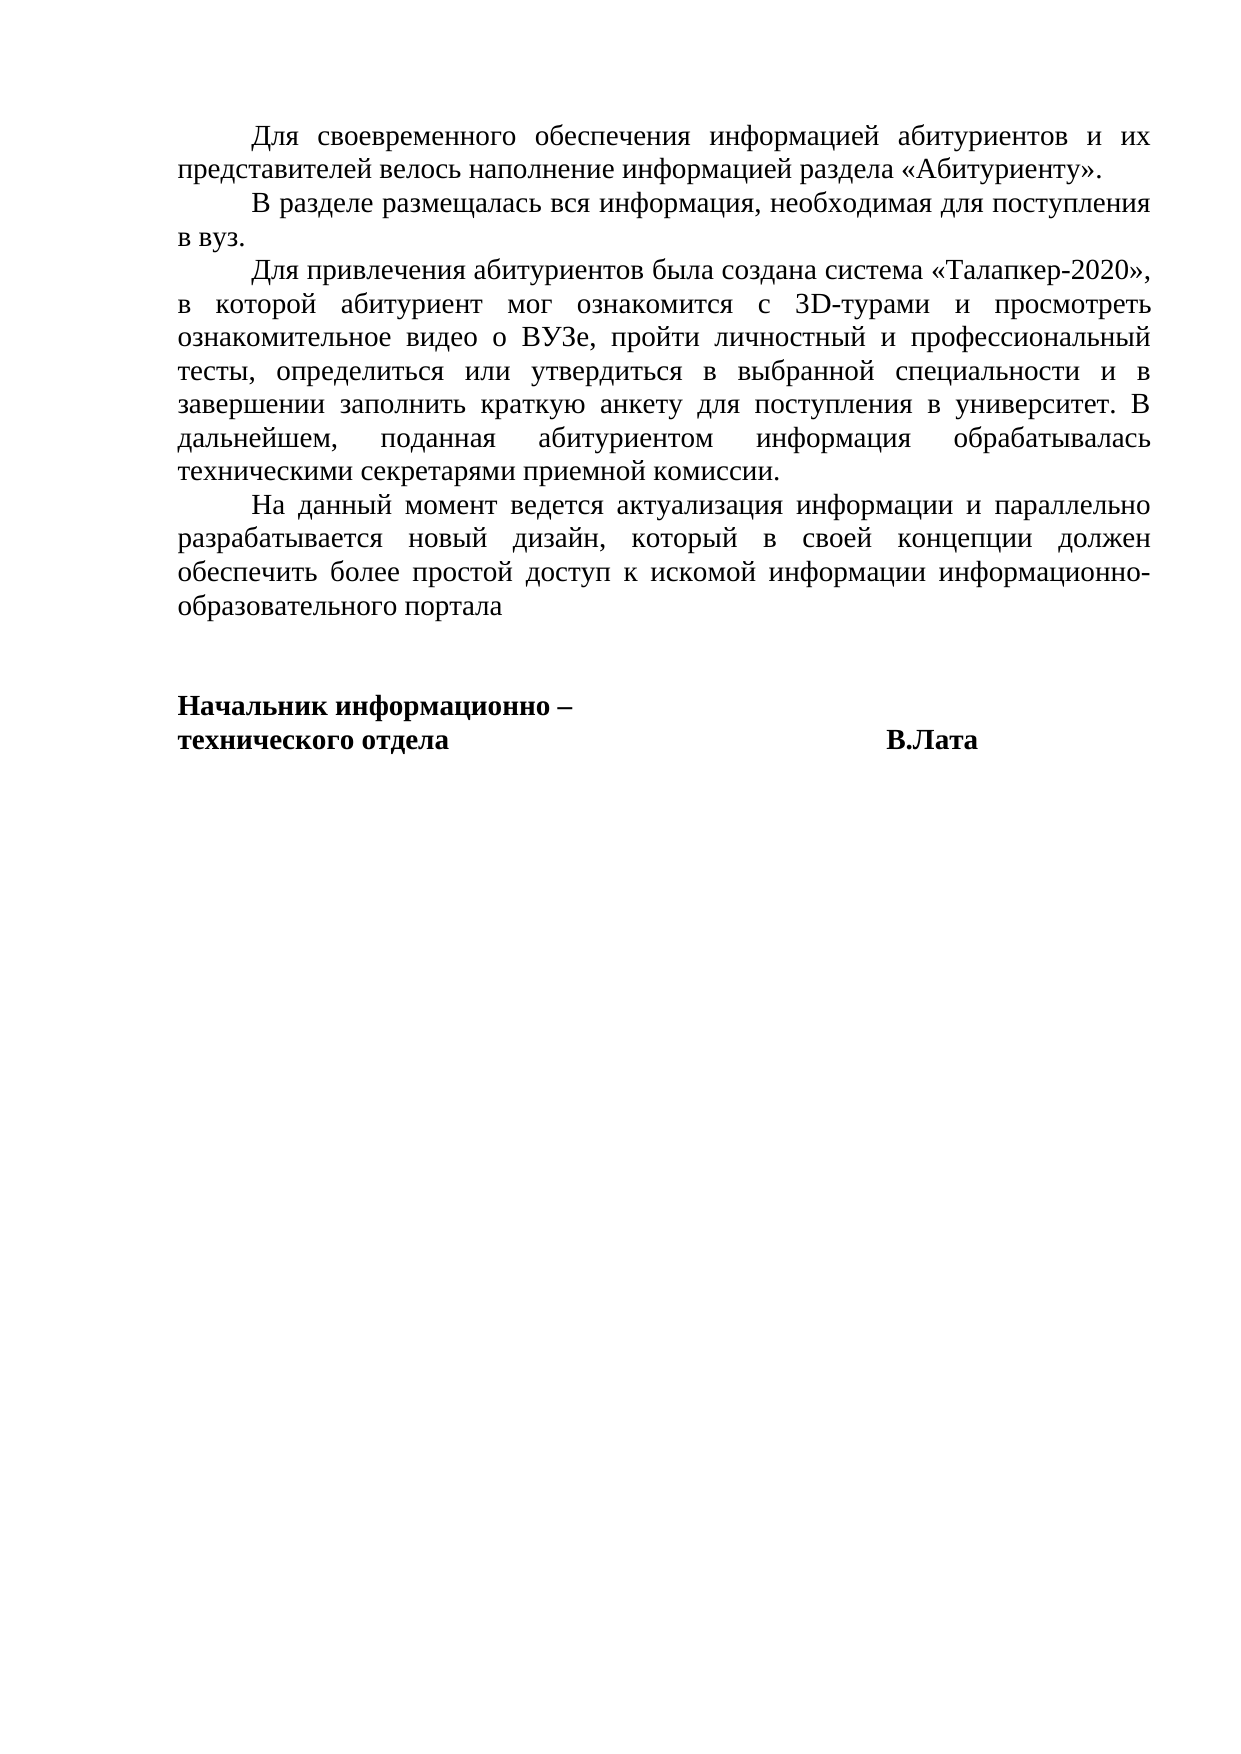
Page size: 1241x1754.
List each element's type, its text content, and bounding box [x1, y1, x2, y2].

text Для своевременного обеспечения информацией абитуриентов и их представителей велось наполнение информацией раздела «Абитуриенту». [177, 118, 1152, 185]
text Начальник информационно – [177, 688, 1152, 722]
text Для привлечения абитуриентов была создана система «Талапкер-2020», в которой абитуриент мог ознакомится с 3D-турами и просмотреть ознакомительное видео о ВУЗе, пройти личностный и профессиональный тесты, определиться или утвердиться в выбранной специальности и в завершении заполнить краткую анкету для поступления в университет. В дальнейшем, поданная абитуриентом информация обрабатывалась техническими секретарями приемной комиссии. [177, 252, 1152, 487]
text технического отдела В.Лата [177, 722, 1152, 755]
text В разделе размещалась вся информация, необходимая для поступления в вуз. [177, 185, 1152, 252]
text На данный момент ведется актуализация информации и параллельно разрабатывается новый дизайн, который в своей концепции должен обеспечить более простой доступ к искомой информации информационно-образовательного портала [177, 487, 1152, 621]
